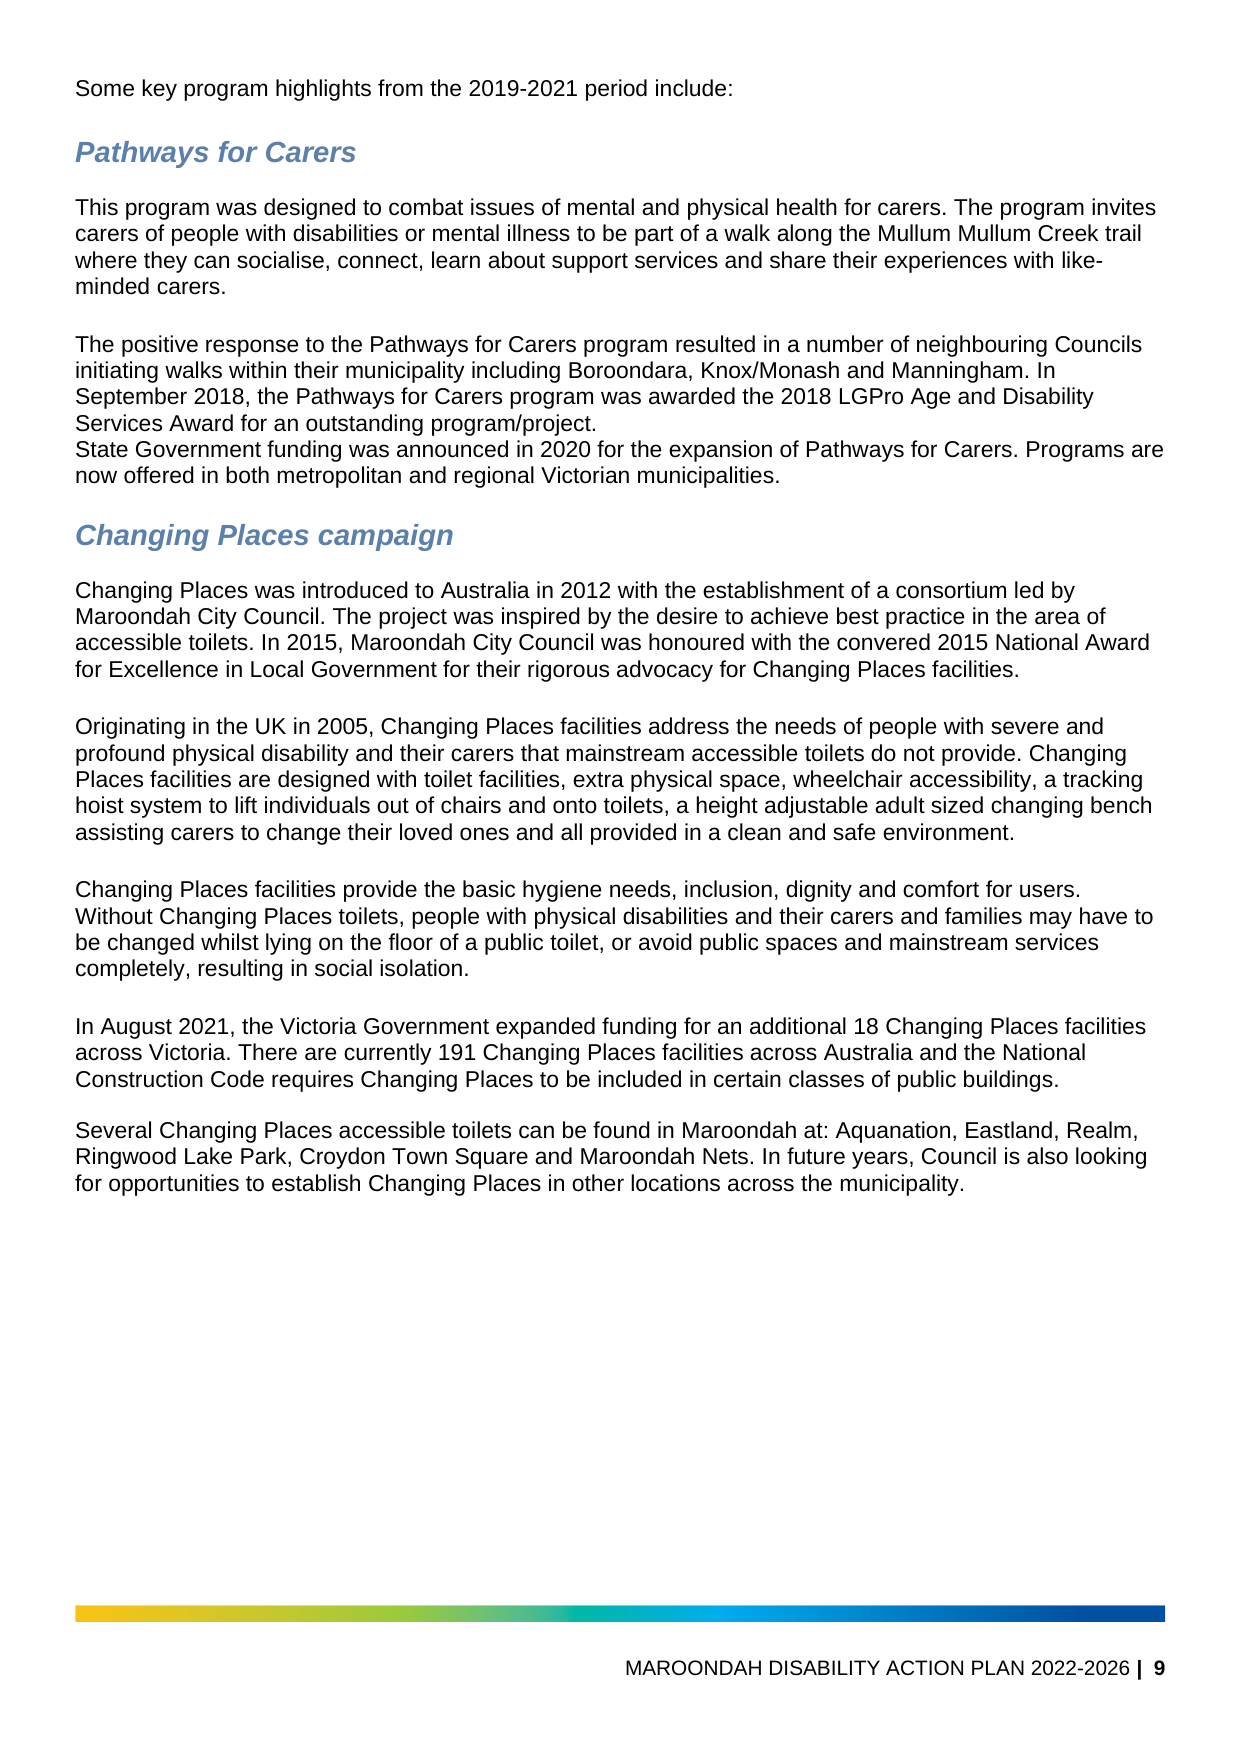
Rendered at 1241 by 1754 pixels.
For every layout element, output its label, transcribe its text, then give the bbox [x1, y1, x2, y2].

picture [884, 1605, 1166, 1622]
text Pathways for Carers [75, 135, 1165, 168]
text Changing Places campaign [75, 517, 1165, 551]
text Originating in the UK in 2005, Changing Places facilities address the needs of people with severe and profound physical disability and their carers that mainstream accessible toilets do not provide. Changing Places facilities are designed with toilet facilities, extra physical space, wheelchair accessibility, a tracking hoist system to lift individuals out of chairs and onto toilets, a height adjustable adult sized changing bench assisting carers to change their loved ones and all provided in a clean and safe environment. [75, 713, 1165, 845]
text This program was designed to combat issues of mental and physical health for carers. The program invites carers of people with disabilities or mental illness to be part of a walk along the Mullum Mullum Creek trail where they can socialise, connect, learn about support services and share their experiences with like-minded carers. [75, 194, 1165, 299]
text In August 2021, the Victoria Government expanded funding for an additional 18 Changing Places facilities across Victoria. There are currently 191 Changing Places facilities across Australia and the National Construction Code requires Changing Places to be included in certain classes of public buildings. [75, 1013, 1165, 1092]
text Several Changing Places accessible toilets can be found in Maroondah at: Aquanation, Eastland, Realm, Ringwood Lake Park, Croydon Town Square and Maroondah Nets. In future years, Council is also looking for opportunities to establish Changing Places in other locations across the municipality. [75, 1117, 1165, 1196]
text Changing Places was introduced to Australia in 2012 with the establishment of a consortium led by Maroondah City Council. The project was inspired by the desire to achieve best practice in the area of accessible toilets. In 2015, Maroondah City Council was honoured with the convered 2015 National Award for Excellence in Local Government for their rigorous advocacy for Changing Places facilities. [75, 577, 1165, 682]
text Changing Places facilities provide the basic hygiene needs, inclusion, dignity and comfort for users. Without Changing Places toilets, people with physical disabilities and their carers and families may have to be changed whilst lying on the floor of a public toilet, or avoid public spaces and mainstream services completely, resulting in social isolation. [75, 876, 1165, 982]
picture [75, 1605, 676, 1622]
text State Government funding was announced in 2020 for the expansion of Pathways for Carers. Programs are now offered in both metropolitan and regional Victorian municipalities. [75, 436, 1165, 489]
text The positive response to the Pathways for Carers program resulted in a number of neighbouring Councils initiating walks within their municipality including Boroondara, Knox/Monash and Manningham. In September 2018, the Pathways for Carers program was awarded the 2018 LGPro Age and Disability Services Award for an outstanding program/project. [75, 331, 1165, 436]
text Some key program highlights from the 2019-2021 period include: [75, 75, 1165, 101]
